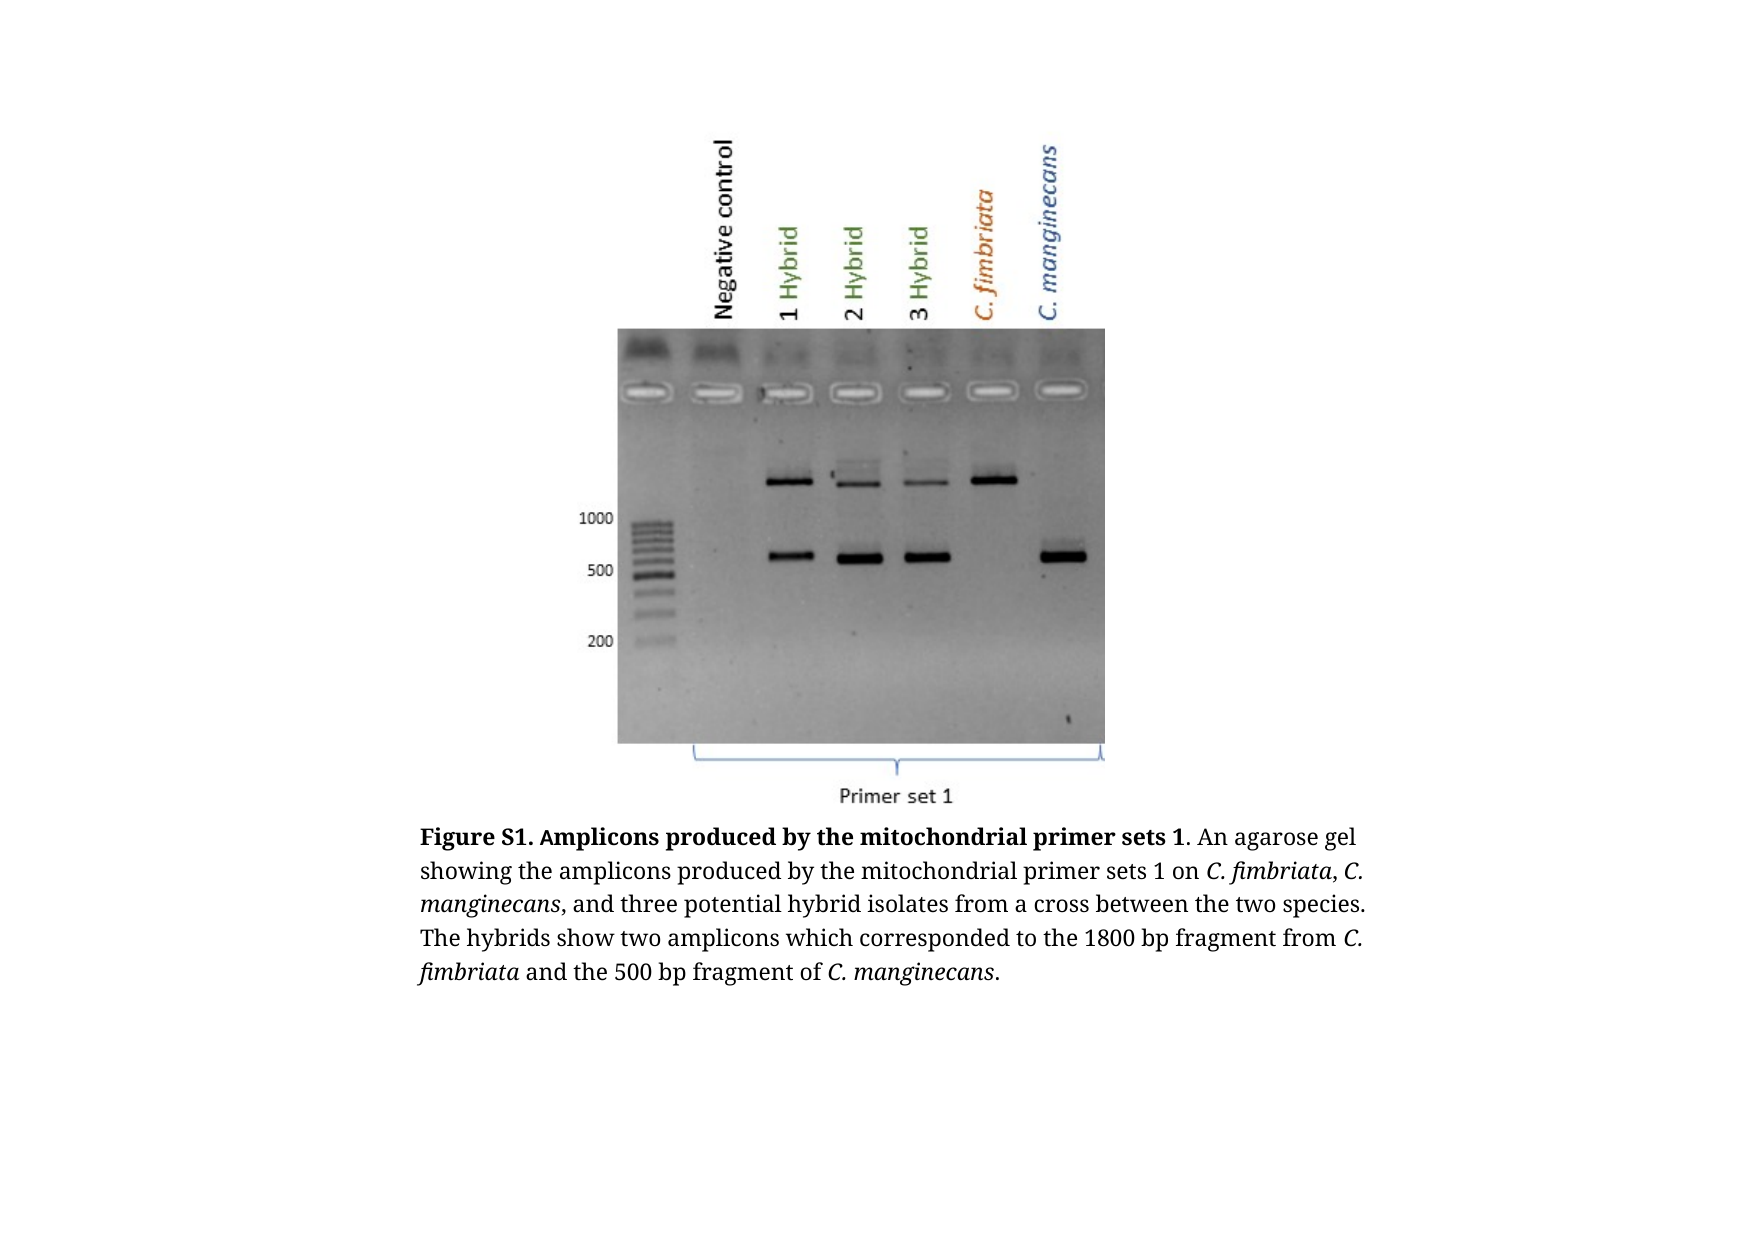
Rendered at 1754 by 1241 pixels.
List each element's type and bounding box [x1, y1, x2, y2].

picture [576, 120, 1105, 813]
